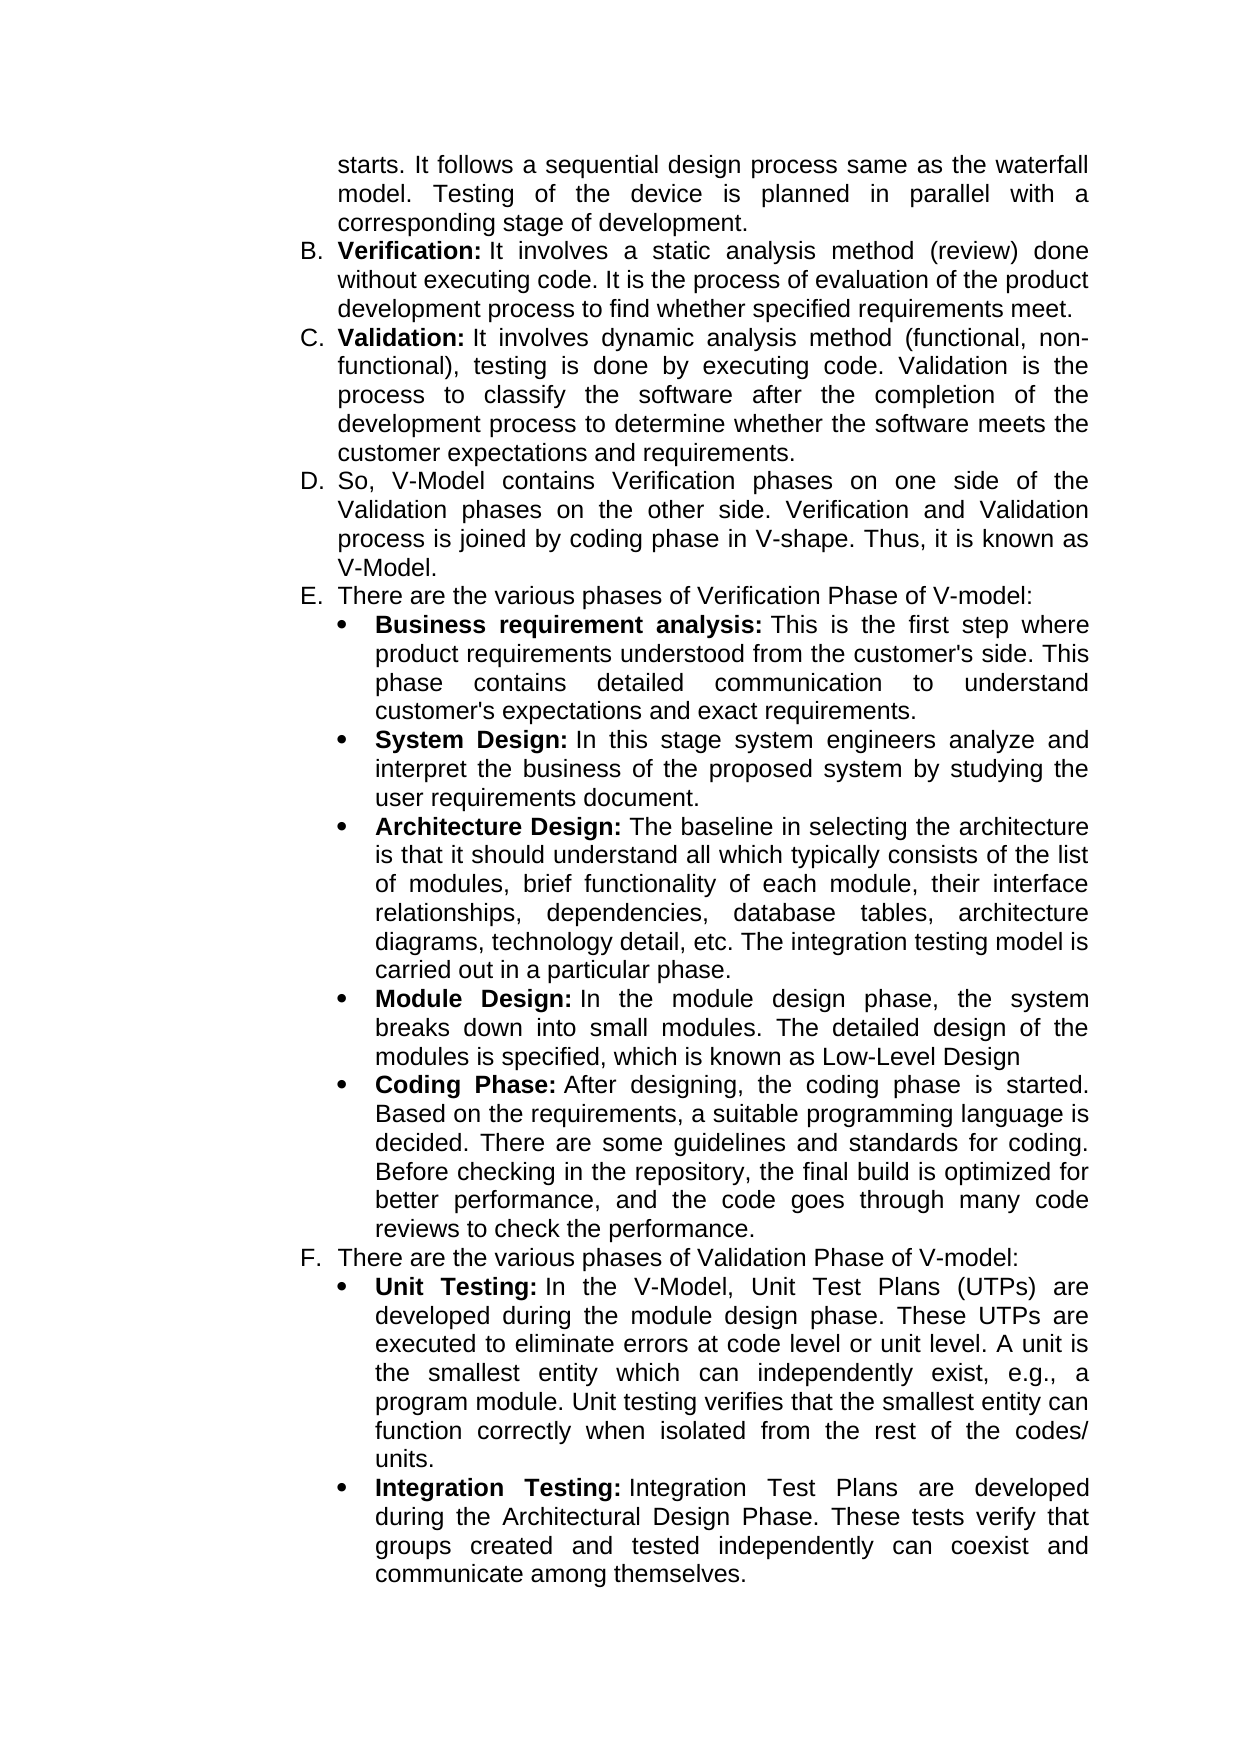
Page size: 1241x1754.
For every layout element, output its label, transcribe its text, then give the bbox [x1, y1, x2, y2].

list Module Design: In the module design phase, the system breaks down into small modules. The detailed design of the modules is specified, which is known as Low-Level Design [337, 984, 1090, 1070]
list Integration Testing: Integration Test Plans are developed during the Architectural Design Phase. These tests verify that groups created and tested independently can coexist and communicate among themselves. [337, 1473, 1090, 1588]
list Verification: It involves a static analysis method (review) done without executing code. It is the process of evaluation of the product development process to find whether specified requirements meet. [300, 236, 1090, 322]
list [300, 150, 1090, 236]
list There are the various phases of Verification Phase of V-model: [300, 581, 1090, 610]
list Coding Phase: After designing, the coding phase is started. Based on the requirements, a suitable programming language is decided. There are some guidelines and standards for coding. Before checking in the repository, the final build is optimized for better performance, and the code goes through many code reviews to check the performance. [337, 1070, 1090, 1243]
list There are the various phases of Validation Phase of V-model: [300, 1243, 1090, 1272]
list System Design: In this stage system engineers analyze and interpret the business of the proposed system by studying the user requirements document. [337, 725, 1090, 811]
list Architecture Design: The baseline in selecting the architecture is that it should understand all which typically consists of the list of modules, brief functionality of each module, their interface relationships, dependencies, database tables, architecture diagrams, technology detail, etc. The integration testing model is carried out in a particular phase. [337, 811, 1090, 984]
list Validation: It involves dynamic analysis method (functional, non-functional), testing is done by executing code. Validation is the process to classify the software after the completion of the development process to determine whether the software meets the customer expectations and requirements. [300, 322, 1090, 466]
list Unit Testing: In the V-Model, Unit Test Plans (UTPs) are developed during the module design phase. These UTPs are executed to eliminate errors at code level or unit level. A unit is the smallest entity which can independently exist, e.g., a program module. Unit testing verifies that the smallest entity can function correctly when isolated from the rest of the codes/ units. [337, 1272, 1090, 1473]
list Business requirement analysis: This is the first step where product requirements understood from the customer's side. This phase contains detailed communication to understand customer's expectations and exact requirements. [337, 610, 1090, 725]
list So, V-Model contains Verification phases on one side of the Validation phases on the other side. Verification and Validation process is joined by coding phase in V-shape. Thus, it is known as V-Model. [300, 466, 1090, 581]
